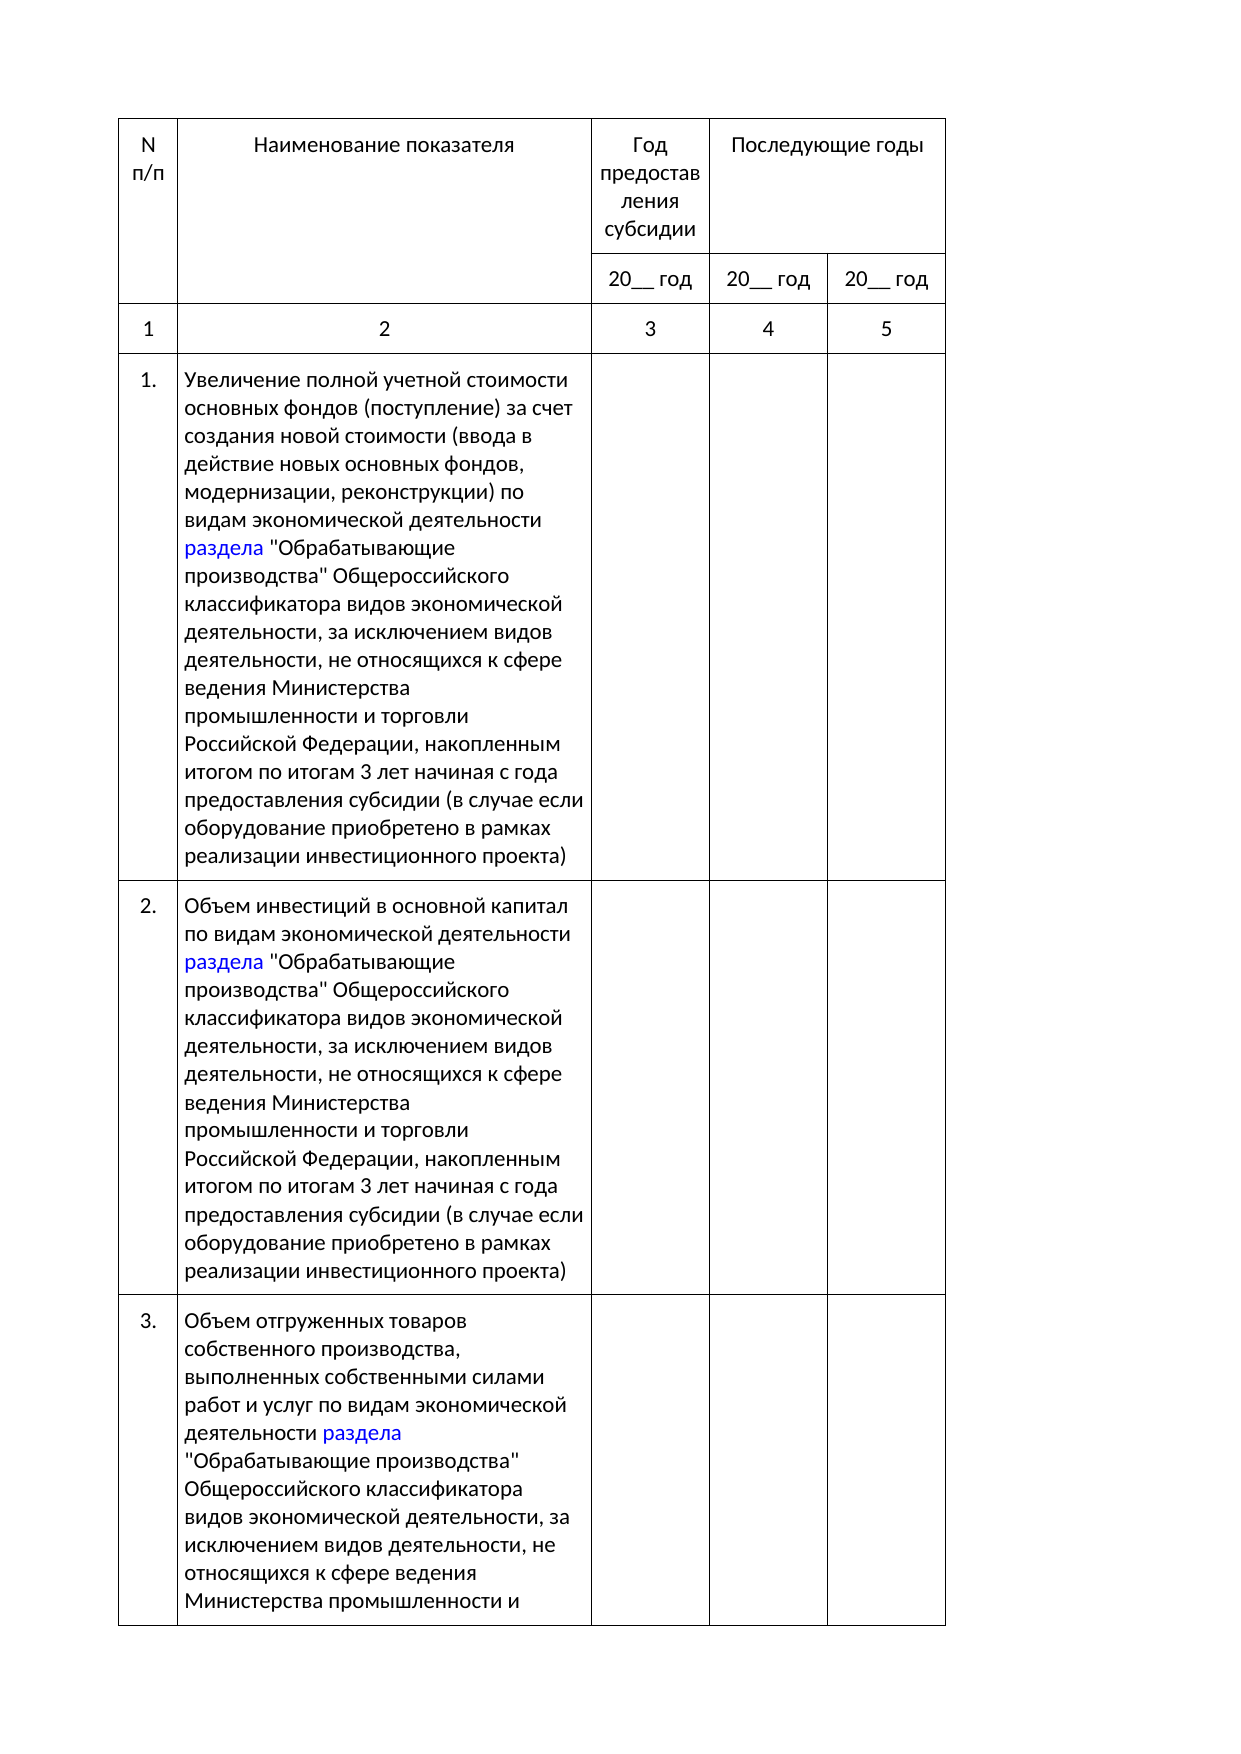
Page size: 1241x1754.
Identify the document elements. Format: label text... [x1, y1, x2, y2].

table_cell [828, 354, 945, 880]
table_header Последующие годы [710, 119, 945, 252]
table_cell [710, 1295, 827, 1625]
table_cell 3 [592, 304, 709, 353]
table_cell [710, 354, 827, 880]
table_cell 1. [119, 354, 177, 880]
table_cell [592, 354, 709, 880]
table_cell 20__ год [592, 254, 709, 303]
table_header N п/п [119, 119, 177, 303]
table_cell Увеличение полной учетной стоимости основных фондов (поступление) за счет создания новой стоимости (ввода в действие новых основных фондов, модернизации, реконструкции) по видам экономической деятельности раздела "Обрабатывающие производства" Общероссийского классификатора видов экономической деятельности, за исключением видов деятельности, не относящихся к сфере ведения Министерства промышленности и торговли Российской Федерации, накопленным итогом по итогам 3 лет начиная с года предоставления субсидии (в случае если оборудование приобретено в рамках реализации инвестиционного проекта) [178, 354, 591, 880]
table_cell [710, 881, 827, 1294]
table_cell [828, 1295, 945, 1625]
table_cell 20__ год [828, 254, 945, 303]
table_cell 20__ год [710, 254, 827, 303]
table_cell 4 [710, 304, 827, 353]
table_cell 3. [119, 1295, 177, 1625]
table_header Наименование показателя [178, 119, 591, 303]
table_cell [592, 881, 709, 1294]
table_cell [592, 1295, 709, 1625]
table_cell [178, 1295, 591, 1625]
table_cell 2 [178, 304, 591, 353]
table_cell 2. [119, 881, 177, 1294]
table_cell [828, 881, 945, 1294]
table_cell Объем инвестиций в основной капитал по видам экономической деятельности раздела "Обрабатывающие производства" Общероссийского классификатора видов экономической деятельности, за исключением видов деятельности, не относящихся к сфере ведения Министерства промышленности и торговли Российской Федерации, накопленным итогом по итогам 3 лет начиная с года предоставления субсидии (в случае если оборудование приобретено в рамках реализации инвестиционного проекта) [178, 881, 591, 1294]
table_header Год предоставления субсидии [592, 119, 709, 252]
table_cell 5 [828, 304, 945, 353]
table_cell 1 [119, 304, 177, 353]
